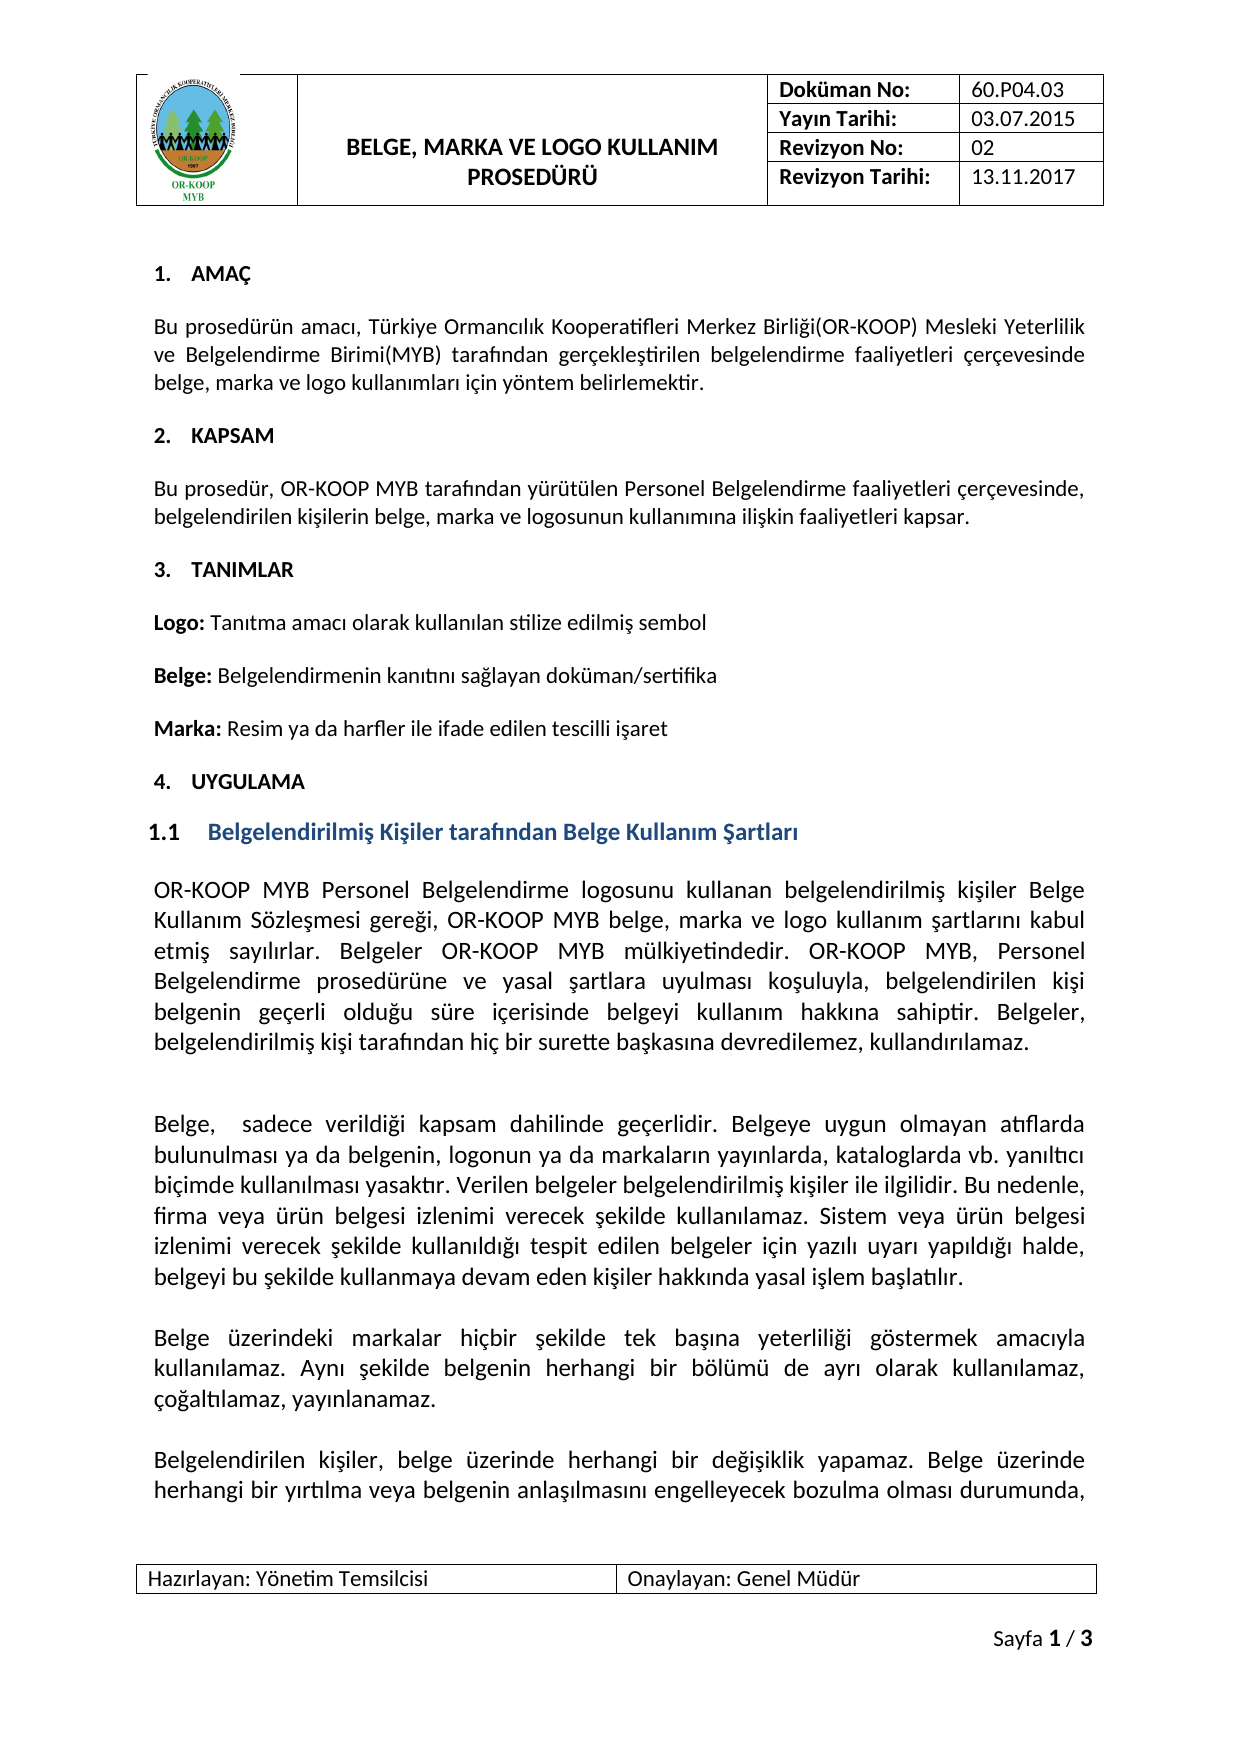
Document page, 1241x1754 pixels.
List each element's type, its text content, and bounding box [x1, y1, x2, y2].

text Belge, sadece verildiği kapsam dahilinde geçerlidir. Belgeye uygun olmayan atıflarda bulunulması ya da belgenin, logonun ya da markaların yayınlarda, kataloglarda vb. yanıltıcı biçimde kullanılması yasaktır. Verilen belgeler belgelendirilmiş kişiler ile ilgilidir. Bu nedenle, firma veya ürün belgesi izlenimi verecek şekilde kullanılamaz. Sistem veya ürün belgesi izlenimi verecek şekilde kullanıldığı tespit edilen belgeler için yazılı uyarı yapıldığı halde, belgeyi bu şekilde kullanmaya devam eden kişiler hakkında yasal işlem başlatılır. [153, 1108, 1087, 1291]
text OR-KOOP MYB Personel Belgelendirme logosunu kullanan belgelendirilmiş kişiler Belge Kullanım Sözleşmesi gereği, OR-KOOP MYB belge, marka ve logo kullanım şartlarını kabul etmiş sayılırlar. Belgeler OR-KOOP MYB mülkiyetindedir. OR-KOOP MYB, Personel Belgelendirme prosedürüne ve yasal şartlara uyulması koşuluyla, belgelendirilen kişi belgenin geçerli olduğu süre içerisinde belgeyi kullanım hakkına sahiptir. Belgeler, belgelendirilmiş kişi tarafından hiç bir surette başkasına devredilemez, kullandırılamaz. [153, 874, 1087, 1057]
picture [147, 74, 240, 203]
list AMAÇ [153, 259, 1087, 287]
text Belge: Belgelendirmenin kanıtını sağlayan doküman/sertifika [153, 661, 1087, 689]
text Logo: Tanıtma amacı olarak kullanılan stilize edilmiş sembol [153, 608, 1087, 636]
text Bu prosedür, OR-KOOP MYB tarafından yürütülen Personel Belgelendirme faaliyetleri çerçevesinde, belgelendirilen kişilerin belge, marka ve logosunun kullanımına ilişkin faaliyetleri kapsar. [153, 474, 1087, 530]
list KAPSAM [153, 421, 1087, 449]
text Marka: Resim ya da harfler ile ifade edilen tescilli işaret [153, 714, 1087, 742]
text Bu prosedürün amacı, Türkiye Ormancılık Kooperatifleri Merkez Birliği(OR-KOOP) Mesleki Yeterlilik ve Belgelendirme Birimi(MYB) tarafından gerçekleştirilen belgelendirme faaliyetleri çerçevesinde belge, marka ve logo kullanımları için yöntem belirlemektir. [153, 312, 1087, 396]
list UYGULAMA [153, 767, 1087, 795]
list TANIMLAR [153, 555, 1087, 583]
subtitle Belgelendirilmiş Kişiler tarafından Belge Kullanım Şartları [148, 816, 1093, 846]
text Belge üzerindeki markalar hiçbir şekilde tek başına yeterliliği göstermek amacıyla kullanılamaz. Aynı şekilde belgenin herhangi bir bölümü de ayrı olarak kullanılamaz, çoğaltılamaz, yayınlanamaz. [153, 1322, 1087, 1413]
